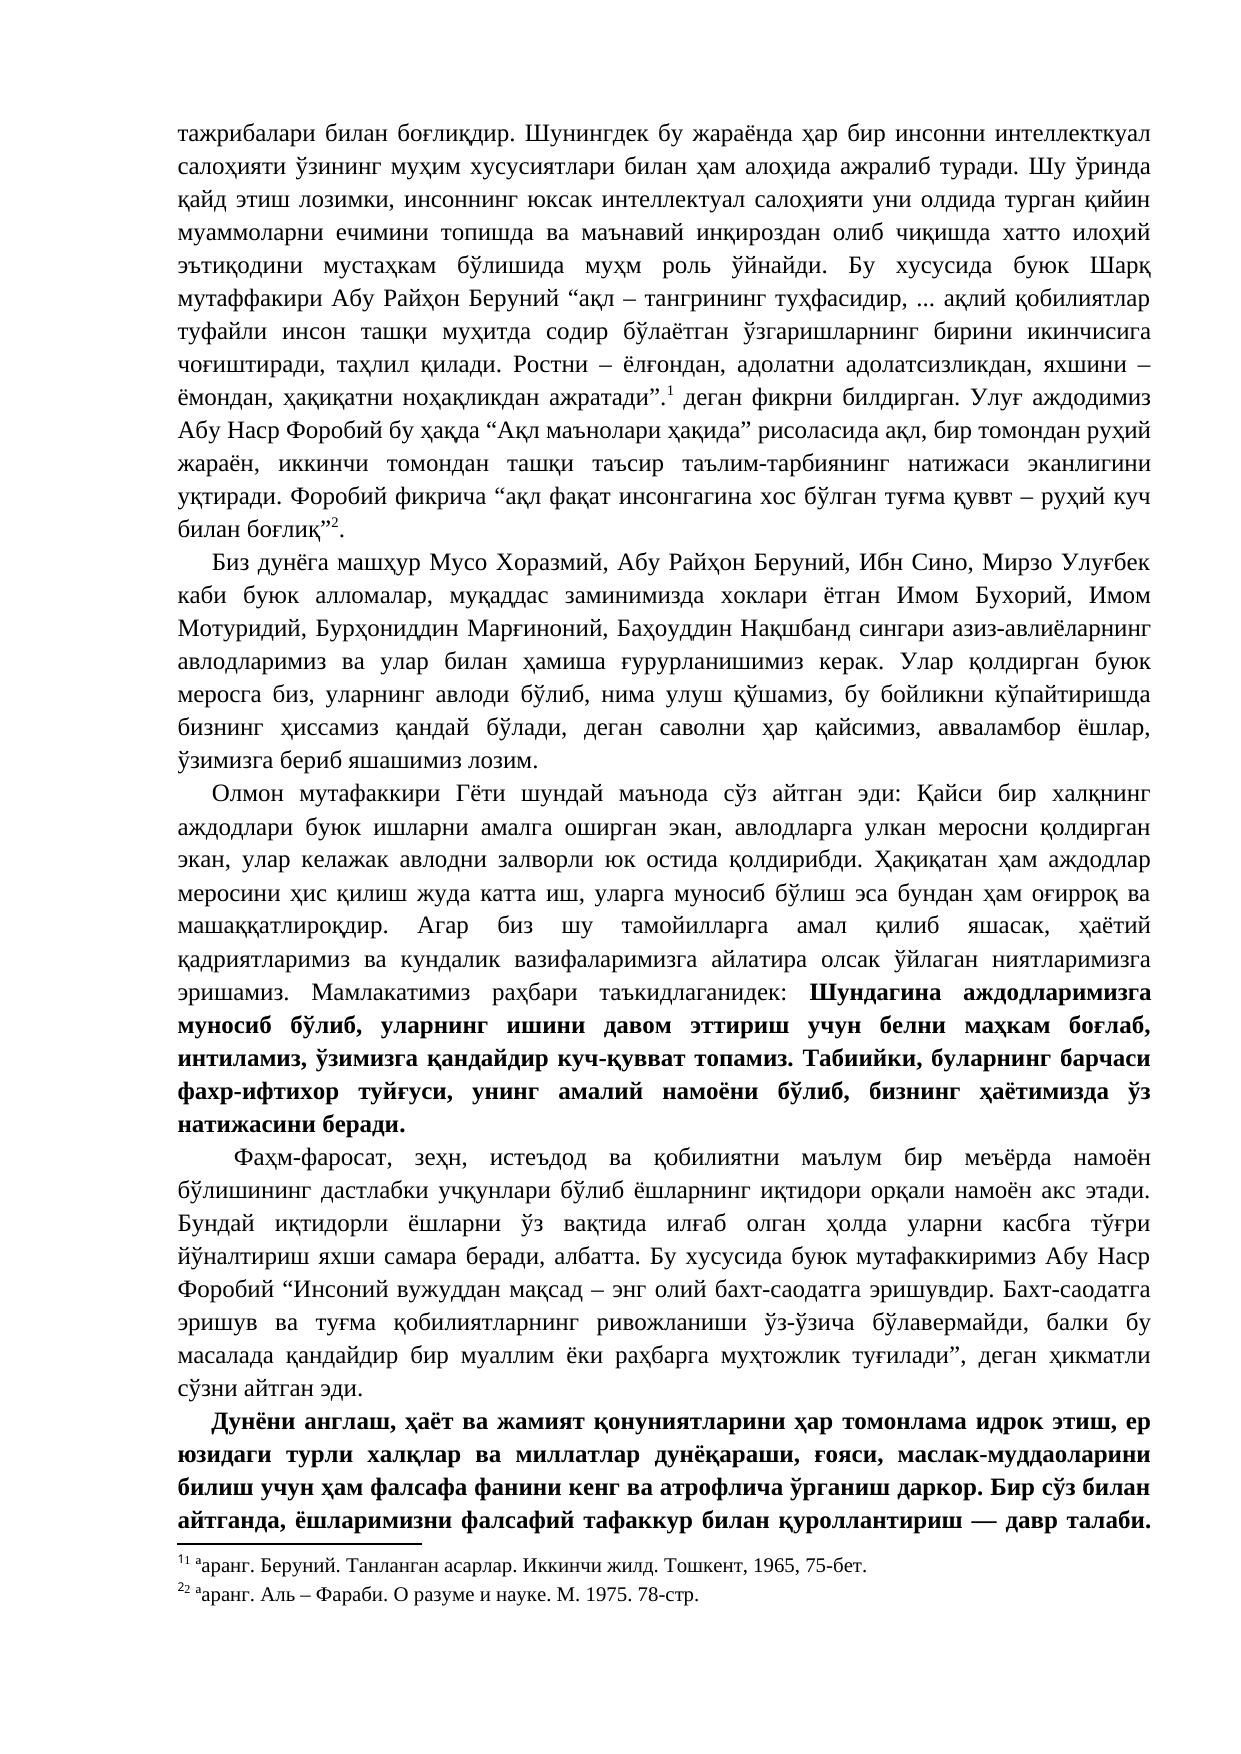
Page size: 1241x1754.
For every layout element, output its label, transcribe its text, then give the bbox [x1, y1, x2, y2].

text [177, 118, 1152, 543]
text Биз дунёга машҳур Мусо Хоразмий, Абу Райҳон Беруний, Ибн Сино, Мирзо Улуғбек каби буюк алломалар, муқаддас заминимизда хоклари ётган Имом Бухорий, Имом Мотуридий, Бурҳониддин Марғиноний, Баҳоуддин Нақшбанд сингари азиз-авлиёларнинг авлодларимиз ва улар билан ҳамиша ғурурланишимиз керак. Улар қолдирган буюк меросга биз, уларнинг авлоди бўлиб, нима улуш қўшамиз, бу бойликни кўпайтиришда бизнинг ҳиссамиз қандай бўлади, деган саволни ҳар қайсимиз, авваламбор ёшлар, ўзимизга бериб яшашимиз лозим. [177, 547, 1152, 774]
text Олмон мутафаккири Гёти шундай маънода сўз айтган эди: Қайси бир халқнинг аждодлари буюк ишларни амалга оширган экан, авлодларга улкан меросни қолдирган экан, улар келажак авлодни залворли юк остида қолдирибди. Ҳақиқатан ҳам аждодлар меросини ҳис қилиш жуда катта иш, уларга муносиб бўлиш эса бундан ҳам оғирроқ ва машаққатлироқдир. Агар биз шу тамойилларга амал қилиб яшасак, ҳаётий қадриятларимиз ва кундалик вазифаларимизга айлатира олсак ўйлаган ниятларимизга эришамиз. Мамлакатимиз раҳбари таъкидлаганидек: Шундагина аждодларимизга муносиб бўлиб, уларнинг ишини давом эттириш учун белни маҳкам боғлаб, интиламиз, ўзимизга қандайдир куч-қувват топамиз. Табиийки, буларнинг барчаси фахр-ифтихор туйғуси, унинг амалий намоёни бўлиб, бизнинг ҳаётимизда ўз натижасини беради. [177, 778, 1152, 1137]
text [177, 1406, 1152, 1534]
text Фаҳм-фаросат, зеҳн, истеъдод ва қобилиятни маълум бир меъёрда намоён бўлишининг дастлабки учқунлари бўлиб ёшларнинг иқтидори орқали намоён акс этади. Бундай иқтидорли ёшларни ўз вақтида илғаб олган ҳолда уларни касбга тўғри йўналтириш яхши самара беради, албатта. Бу хусусида буюк мутафаккиримиз Абу Наср Форобий “Инсоний вужуддан мақсад – энг олий бахт-саодатга эришувдир. Бахт-саодатга эришув ва туғма қобилиятларнинг ривожланиши ўз-ўзича бўлавермайди, балки бу масалада қандайдир бир муаллим ёки раҳбарга муҳтожлик туғилади”, деган ҳикматли сўзни айтган эди. [177, 1142, 1152, 1402]
